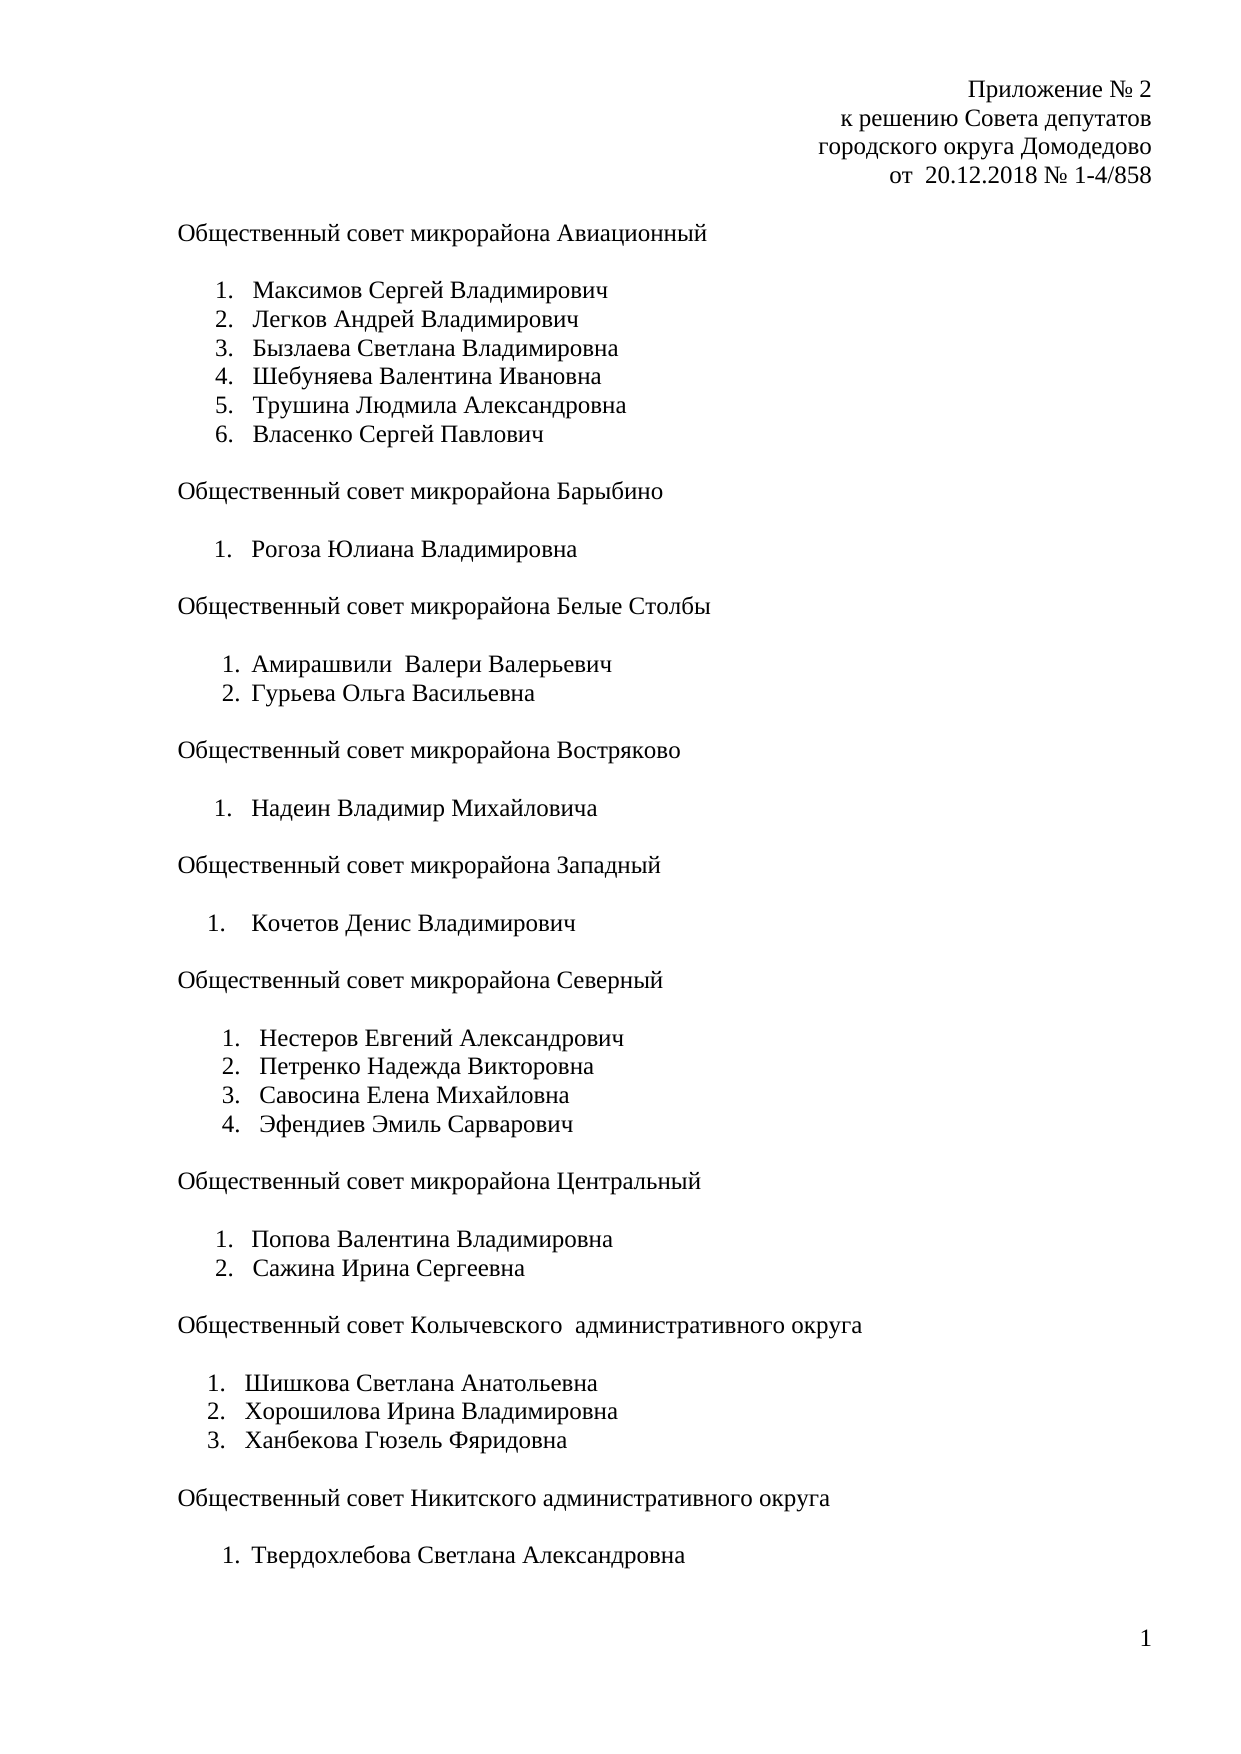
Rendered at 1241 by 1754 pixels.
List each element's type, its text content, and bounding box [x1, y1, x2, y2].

list Амирашвили Валери Валерьевич [222, 649, 1152, 678]
list Надеин Владимир Михайловича [213, 793, 1152, 821]
list Власенко Сергей Павлович [215, 419, 1152, 448]
list Нестеров Евгений Александрович [222, 1023, 1152, 1051]
list Трушина Людмила Александровна [215, 390, 1152, 419]
list Сажина Ирина Сергеевна [215, 1253, 1152, 1281]
list Гурьева Ольга Васильевна [222, 678, 1152, 706]
list Шишкова Светлана Анатольевна [207, 1368, 1152, 1396]
list Хорошилова Ирина Владимировна [207, 1396, 1152, 1425]
list Ханбекова Гюзель Фяридовна [207, 1425, 1152, 1454]
text Приложение № 2 [177, 74, 1152, 103]
list Рогоза Юлиана Владимировна [213, 534, 1152, 563]
list Бызлаева Светлана Владимировна [215, 333, 1152, 361]
text городского округа Домодедово [738, 131, 1152, 160]
list Петренко Надежда Викторовна [222, 1051, 1152, 1080]
list Общественный совет микрорайона Северный [177, 965, 1152, 994]
list Общественный совет микрорайона Центральный [177, 1166, 1152, 1195]
text Общественный совет микрорайона Барыбино [177, 476, 1152, 505]
list Савосина Елена Михайловна [222, 1080, 1152, 1109]
list Общественный совет микрорайона Белые Столбы [177, 591, 1152, 620]
list Общественный совет микрорайона Западный [177, 850, 1152, 879]
text Общественный совет Никитского административного округа [177, 1483, 1152, 1511]
list Кочетов Денис Владимирович [207, 908, 1152, 936]
list Шебуняева Валентина Ивановна [215, 361, 1152, 390]
text к решению Совета депутатов [738, 103, 1152, 131]
list Максимов Сергей Владимирович [215, 275, 1152, 304]
list Твердохлебова Светлана Александровна [177, 1540, 1152, 1569]
text Общественный совет микрорайона Авиационный [177, 218, 1152, 246]
list Общественный совет микрорайона Востряково [177, 735, 1152, 764]
text от 20.12.2018 № 1-4/858 [738, 160, 1152, 189]
list Легков Андрей Владимирович [215, 304, 1152, 333]
list Попова Валентина Владимировна [215, 1224, 1152, 1253]
list Эфендиев Эмиль Сарварович [222, 1109, 1152, 1138]
text Общественный совет Колычевского административного округа [177, 1310, 1152, 1339]
